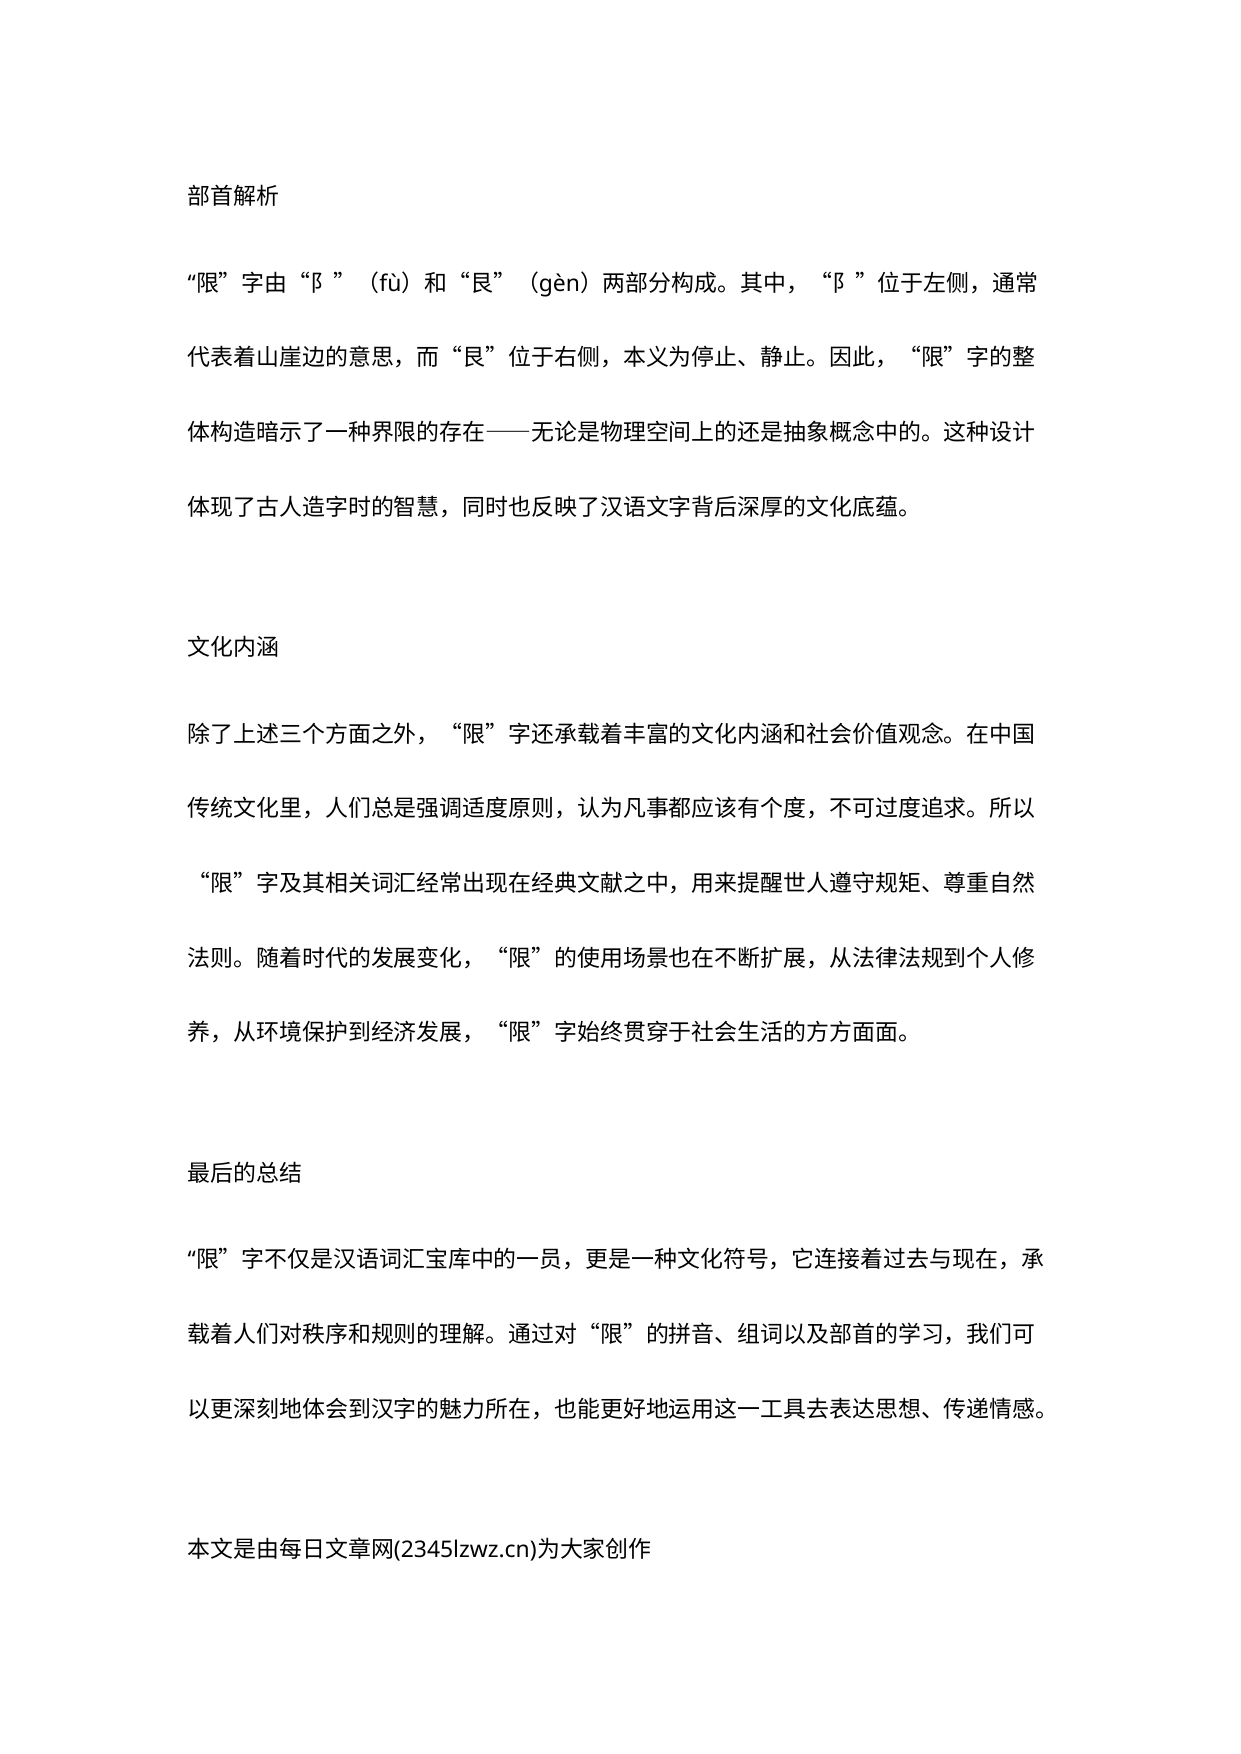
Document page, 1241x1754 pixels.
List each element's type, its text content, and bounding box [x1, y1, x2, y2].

text 本文是由每日文章网(2345lzwz.cn)为大家创作 [187, 1515, 1053, 1580]
text 部首解析 [187, 162, 1053, 227]
text 文化内涵 [187, 613, 1053, 678]
text 除了上述三个方面之外，“限”字还承载着丰富的文化内涵和社会价值观念。在中国传统文化里，人们总是强调适度原则，认为凡事都应该有个度，不可过度追求。所以“限”字及其相关词汇经常出现在经典文献之中，用来提醒世人遵守规矩、尊重自然法则。随着时代的发展变化，“限”的使用场景也在不断扩展，从法律法规到个人修养，从环境保护到经济发展，“限”字始终贯穿于社会生活的方方面面。 [187, 699, 1053, 1063]
text “限”字由“阝”（fù）和“艮”（gèn）两部分构成。其中，“阝”位于左侧，通常代表着山崖边的意思，而“艮”位于右侧，本义为停止、静止。因此，“限”字的整体构造暗示了一种界限的存在——无论是物理空间上的还是抽象概念中的。这种设计体现了古人造字时的智慧，同时也反映了汉语文字背后深厚的文化底蕴。 [187, 248, 1053, 538]
text 最后的总结 [187, 1139, 1053, 1204]
text “限”字不仅是汉语词汇宝库中的一员，更是一种文化符号，它连接着过去与现在，承载着人们对秩序和规则的理解。通过对“限”的拼音、组词以及部首的学习，我们可以更深刻地体会到汉字的魅力所在，也能更好地运用这一工具去表达思想、传递情感。 [187, 1225, 1053, 1440]
